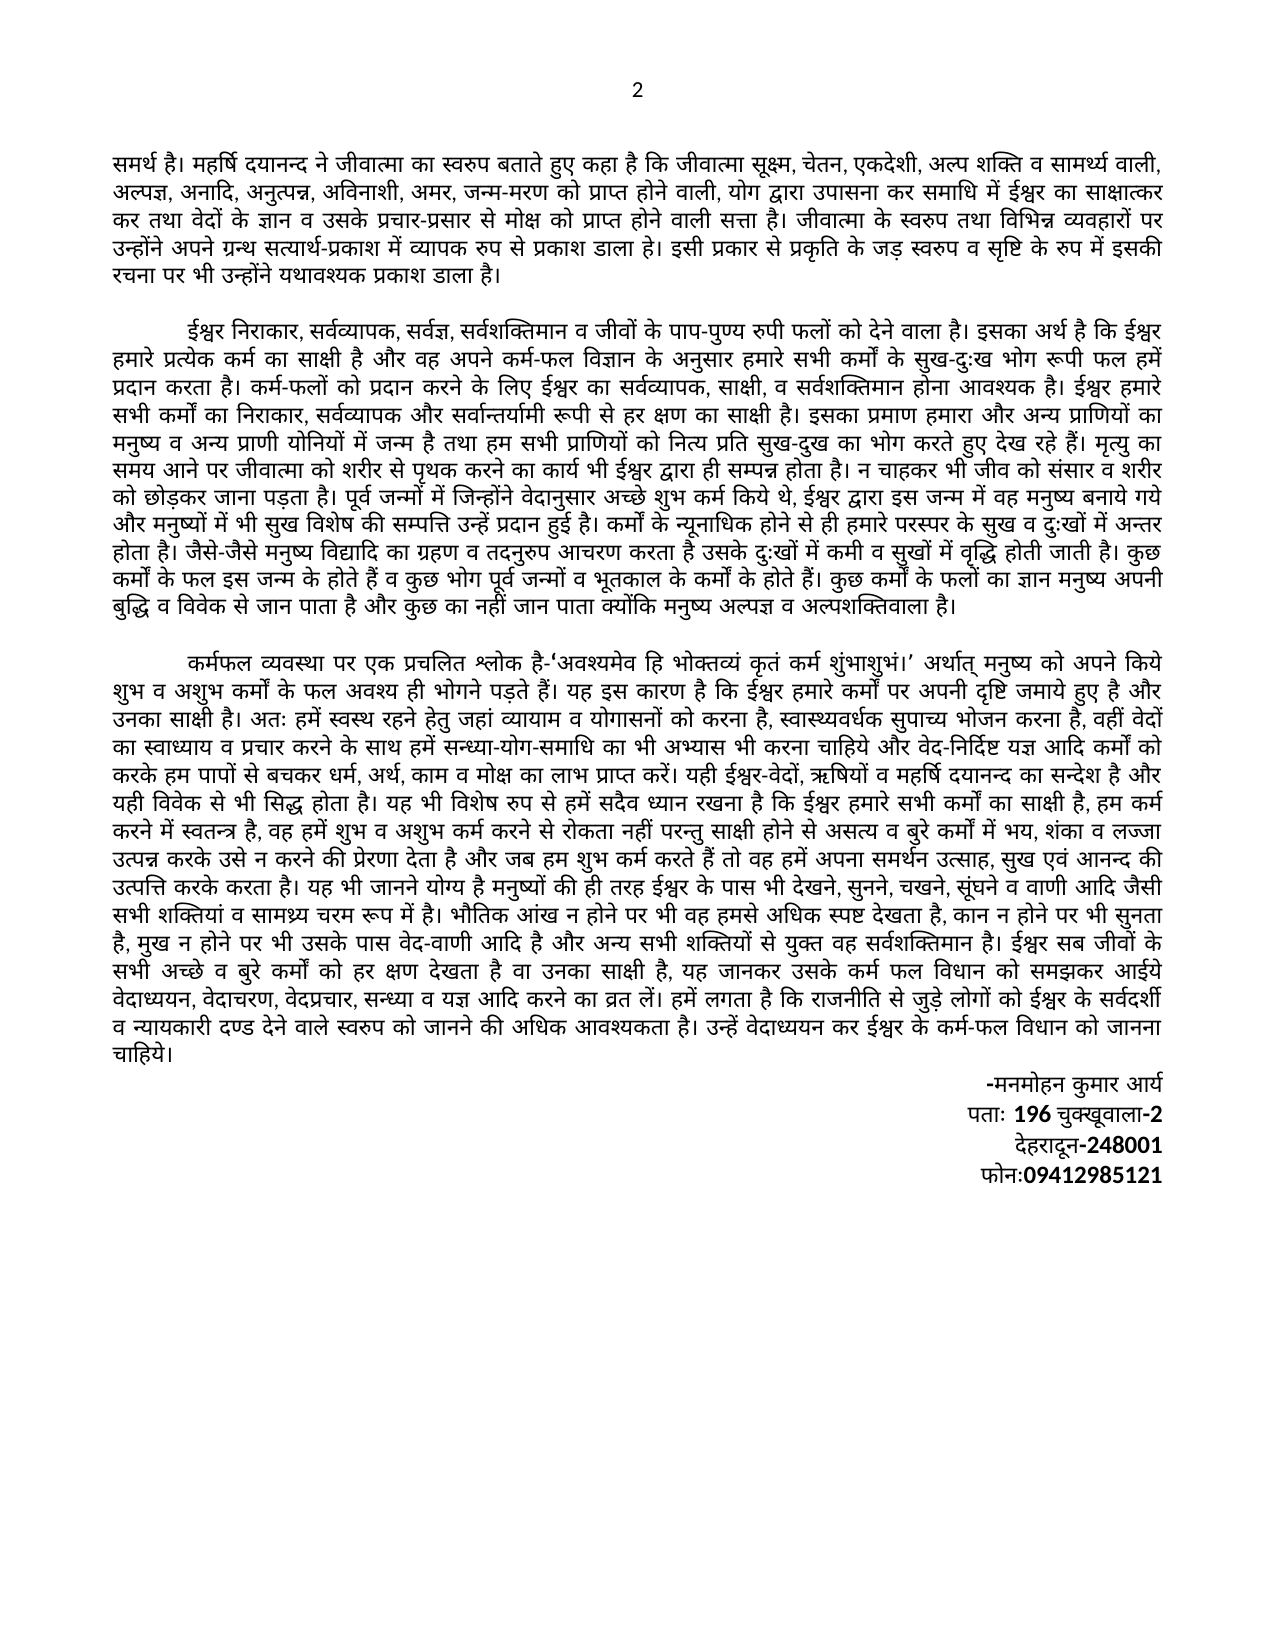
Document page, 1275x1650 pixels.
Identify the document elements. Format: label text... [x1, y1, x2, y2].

text कर्मफल व्यवस्था पर एक प्रचलित श्लोक है-‘अवश्यमेव हि भोक्तव्यं कृतं कर्म शुंभाशुभं।’ अर्थात् मनुष्य को अपने किये शुभ व अशुभ कर्मों के फल अवश्य ही भोगने पड़ते हैं। यह इस कारण है कि ईश्वर हमारे कर्मों पर अपनी दृष्टि जमाये हुए है और उनका साक्षी है। अतः हमें स्वस्थ रहने हेतु जहां व्यायाम व योगासनों को करना है, स्वास्थ्यवर्धक सुपाच्य भोजन करना है, वहीं वेदों का स्वाध्याय व प्रचार करने के साथ हमें सन्ध्या-योग-समाधि का भी अभ्यास भी करना चाहिये और वेद-निर्दिष्ट यज्ञ आदि कर्मों को करके हम पापों से बचकर धर्म, अर्थ, काम व मोक्ष का लाभ प्राप्त करें। यही ईश्वर-वेदों, ऋषियों व महर्षि दयानन्द का सन्देश है और यही विवेक से भी सिद्ध होता है। यह भी विशेष रुप से हमें सदैव ध्यान रखना है कि ईश्वर हमारे सभी कर्मों का साक्षी है, हम कर्म करने में स्वतन्त्र है, वह हमें शुभ व अशुभ कर्म करने से रोकता नहीं परन्तु साक्षी होने से असत्य व बुरे कर्मों में भय, शंका व लज्जा उत्पन्न करके उसे न करने की प्रेरणा देता है और जब हम शुभ कर्म करते हैं तो वह हमें अपना समर्थन उत्साह, सुख एवं आनन्द की उत्पत्ति करके करता है। यह भी जानने योग्य है मनुष्यों की ही तरह ईश्वर के पास भी देखने, सुनने, चखने, सूंघने व वाणी आदि जैसी सभी शक्तियां व सामथ्र्य चरम रूप में है। भौतिक आंख न होने पर भी वह हमसे अधिक स्पष्ट देखता है, कान न होने पर भी सुनता है, मुख न होने पर भी उसके पास वेद-वाणी आदि है और अन्य सभी शक्तियों से युक्त वह सर्वशक्तिमान है। ईश्वर सब जीवों के सभी अच्छे व बुरे कर्मों को हर क्षण देखता है वा उनका साक्षी है, यह जानकर उसके कर्म फल विधान को समझकर आईये वेदाध्ययन, वेदाचरण, वेदप्रचार, सन्ध्या व यज्ञ आदि करने का व्रत लें। हमें लगता है कि राजनीति से जुड़े लोगों को ईश्वर के सर्वदर्शी व न्यायकारी दण्ड देने वाले स्वरुप को जानने की अधिक आवश्यकता है। उन्हें वेदाध्ययन कर ईश्वर के कर्म-फल विधान को जानना चाहिये। [112, 648, 1162, 1068]
text देहरादून-248001 [112, 1129, 1162, 1159]
text पताः 196 चुक्खूवाला-2 [112, 1098, 1162, 1129]
text -मनमोहन कुमार आर्य [112, 1068, 1162, 1098]
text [112, 150, 1162, 289]
text ईश्वर निराकार, सर्वव्यापक, सर्वज्ञ, सर्वशक्तिमान व जीवों के पाप-पुण्य रुपी फलों को देने वाला है। इसका अर्थ है कि ईश्वर हमारे प्रत्येक कर्म का साक्षी है और वह अपने कर्म-फल विज्ञान के अनुसार हमारे सभी कर्मों के सुख-दुःख भोग रूपी फल हमें प्रदान करता है। कर्म-फलों को प्रदान करने के लिए ईश्वर का सर्वव्यापक, साक्षी, व सर्वशक्तिमान होना आवश्यक है। ईश्वर हमारे सभी कर्मों का निराकार, सर्वव्यापक और सर्वान्तर्यामी रूपी से हर क्षण का साक्षी है। इसका प्रमाण हमारा और अन्य प्राणियों का मनुष्य व अन्य प्राणी योनियों में जन्म है तथा हम सभी प्राणियों को नित्य प्रति सुख-दुख का भोग करते हुए देख रहे हैं। मृत्यु का समय आने पर जीवात्मा को शरीर से पृथक करने का कार्य भी ईश्वर द्वारा ही सम्पन्न होता है। न चाहकर भी जीव को संसार व शरीर को छोड़कर जाना पड़ता है। पूर्व जन्मों में जिन्होंने वेदानुसार अच्छे शुभ कर्म किये थे, ईश्वर द्वारा इस जन्म में वह मनुष्य बनाये गये और मनुष्यों में भी सुख विशेष की सम्पत्ति उन्हें प्रदान हुई है। कर्मों के न्यूनाधिक होने से ही हमारे परस्पर के सुख व दुःखों में अन्तर होता है। जैसे-जैसे मनुष्य विद्यादि का ग्रहण व तदनुरुप आचरण करता है उसके दुःखों में कमी व सुखों में वृद्धि होती जाती है। कुछ कर्मों के फल इस जन्म के होते हैं व कुछ भोग पूर्व जन्मों व भूतकाल के कर्मों के होते हैं। कुछ कर्मों के फलों का ज्ञान मनुष्य अपनी बुद्धि व विवेक से जान पाता है और कुछ का नहीं जान पाता क्योंकि मनुष्य अल्पज्ञ व अल्पशक्तिवाला है। [112, 317, 1162, 619]
text फोनः09412985121 [112, 1159, 1162, 1190]
